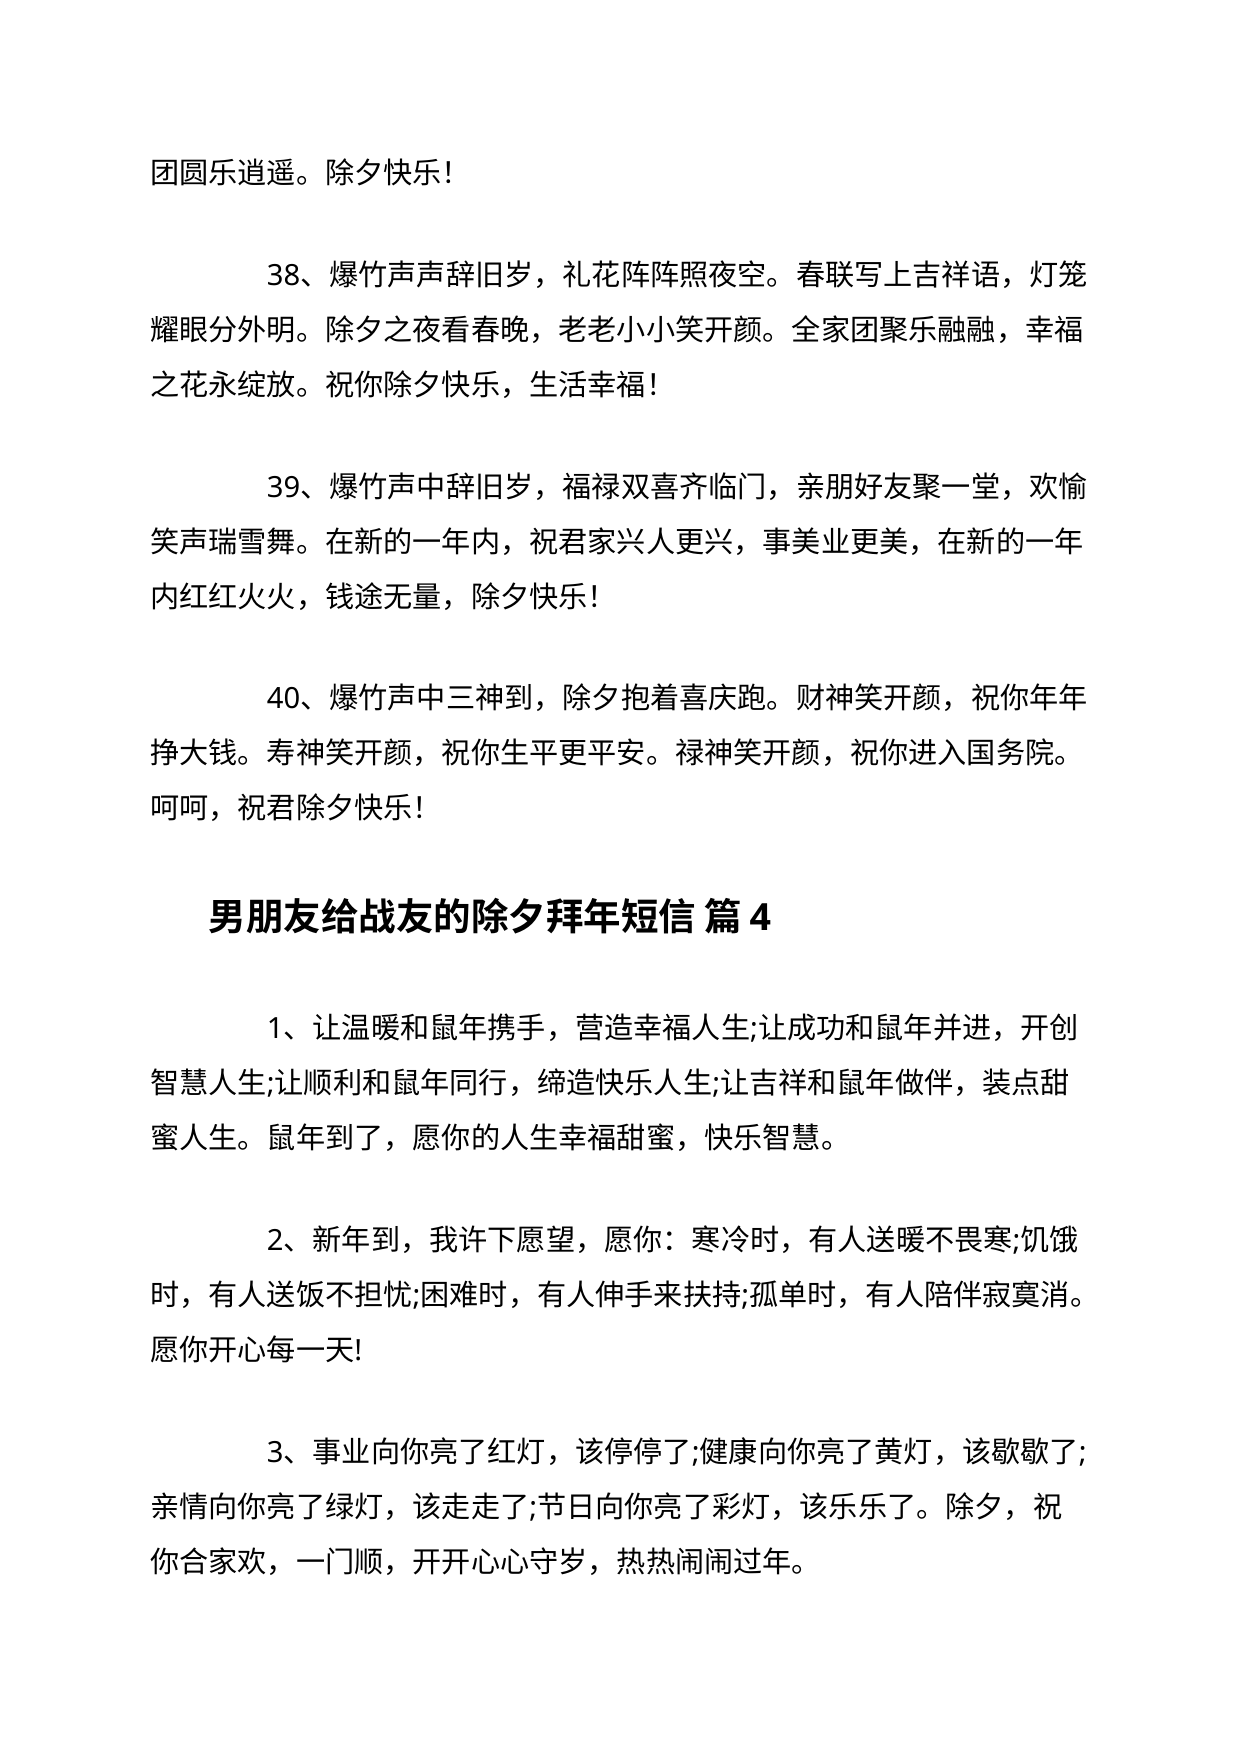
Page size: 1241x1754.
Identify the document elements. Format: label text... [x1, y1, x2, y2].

text 男朋友给战友的除夕拜年短信 篇4 [150, 887, 1090, 941]
text 1、让温暖和鼠年携手，营造幸福人生;让成功和鼠年并进，开创智慧人生;让顺利和鼠年同行，缔造快乐人生;让吉祥和鼠年做伴，装点甜蜜人生。鼠年到了，愿你的人生幸福甜蜜，快乐智慧。 [150, 1004, 1090, 1157]
text 39、爆竹声中辞旧岁，福禄双喜齐临门，亲朋好友聚一堂，欢愉笑声瑞雪舞。在新的一年内，祝君家兴人更兴，事美业更美，在新的一年内红红火火，钱途无量，除夕快乐！ [150, 463, 1090, 616]
text 2、新年到，我许下愿望，愿你：寒冷时，有人送暖不畏寒;饥饿时，有人送饭不担忧;困难时，有人伸手来扶持;孤单时，有人陪伴寂寞消。愿你开心每一天! [150, 1216, 1090, 1368]
text 40、爆竹声中三神到，除夕抱着喜庆跑。财神笑开颜，祝你年年挣大钱。寿神笑开颜，祝你生平更平安。禄神笑开颜，祝你进入国务院。呵呵，祝君除夕快乐！ [150, 675, 1090, 827]
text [150, 150, 1090, 192]
text 38、爆竹声声辞旧岁，礼花阵阵照夜空。春联写上吉祥语，灯笼耀眼分外明。除夕之夜看春晚，老老小小笑开颜。全家团聚乐融融，幸福之花永绽放。祝你除夕快乐，生活幸福！ [150, 252, 1090, 404]
text 3、事业向你亮了红灯，该停停了;健康向你亮了黄灯，该歇歇了;亲情向你亮了绿灯，该走走了;节日向你亮了彩灯，该乐乐了。除夕，祝你合家欢，一门顺，开开心心守岁，热热闹闹过年。 [150, 1428, 1090, 1580]
